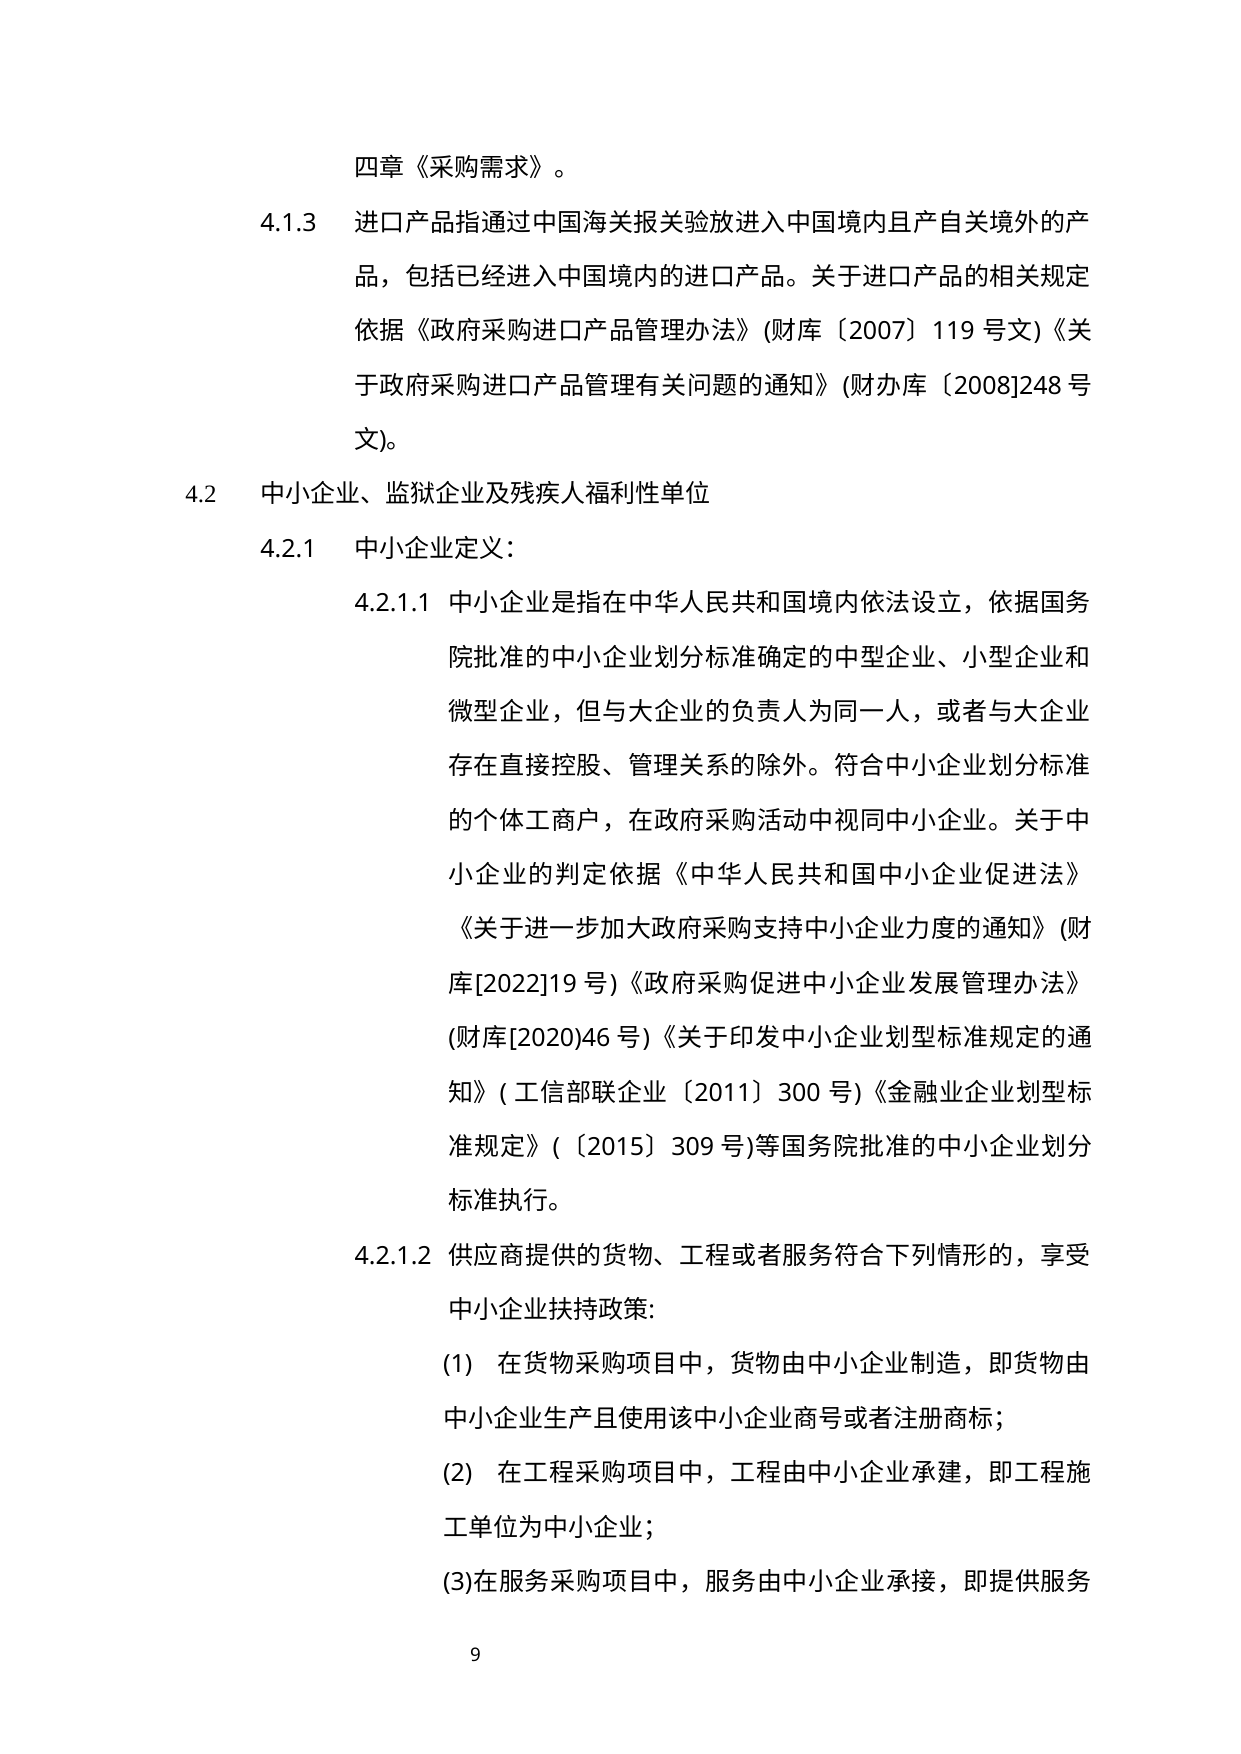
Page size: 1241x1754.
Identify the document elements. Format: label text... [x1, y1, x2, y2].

list 中小企业定义： [260, 528, 1093, 564]
list 中小企业、监狱企业及残疾人福利性单位 [185, 474, 1093, 510]
list 中小企业是指在中华人民共和国境内依法设立，依据国务院批准的中小企业划分标准确定的中型企业、小型企业和微型企业，但与大企业的负责人为同一人，或者与大企业存在直接控股、管理关系的除外。符合中小企业划分标准的个体工商户，在政府采购活动中视同中小企业。关于中小企业的判定依据《中华人民共和国中小企业促进法》《关于进一步加大政府采购支持中小企业力度的通知》(财库[2022]19号)《政府采购促进中小企业发展管理办法》(财库[2020)46号)《关于印发中小企业划型标准规定的通知》( 工信部联企业〔2011〕300 号)《金融业企业划型标准规定》(〔2015〕309号)等国务院批准的中小企业划分标准执行。 [354, 583, 1093, 1217]
list 在货物采购项目中，货物由中小企业制造，即货物由中小企业生产且使用该中小企业商号或者注册商标； [443, 1344, 1093, 1434]
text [443, 1561, 1093, 1598]
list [260, 148, 1093, 184]
list 进口产品指通过中国海关报关验放进入中国境内且产自关境外的产品，包括已经进入中国境内的进口产品。关于进口产品的相关规定依据《政府采购进口产品管理办法》(财库〔2007〕119 号文)《关于政府采购进口产品管理有关问题的通知》(财办库〔2008]248号文)。 [260, 202, 1093, 456]
list 供应商提供的货物、工程或者服务符合下列情形的，享受中小企业扶持政策: [354, 1235, 1093, 1326]
list 在工程采购项目中，工程由中小企业承建，即工程施工单位为中小企业； [443, 1453, 1093, 1543]
